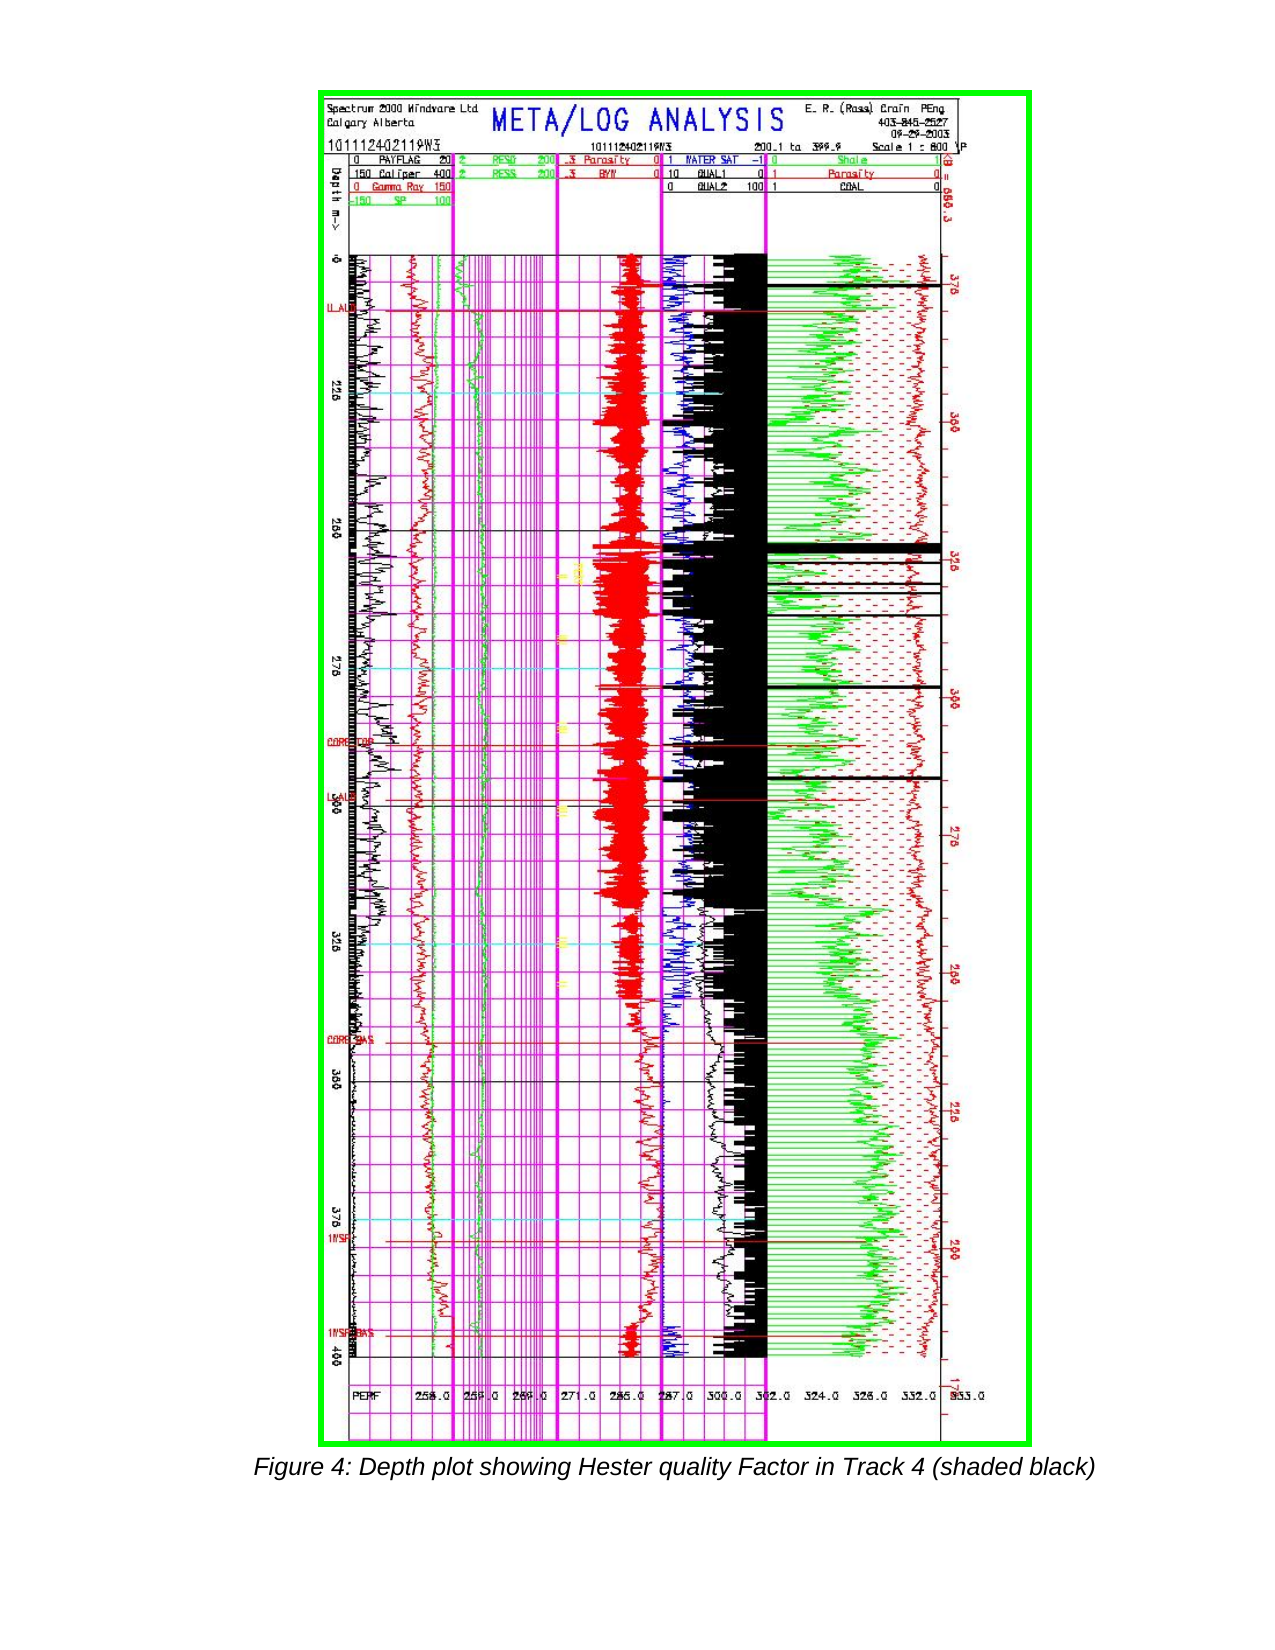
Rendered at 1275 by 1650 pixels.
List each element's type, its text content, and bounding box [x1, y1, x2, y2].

picture [324, 96, 1026, 1441]
